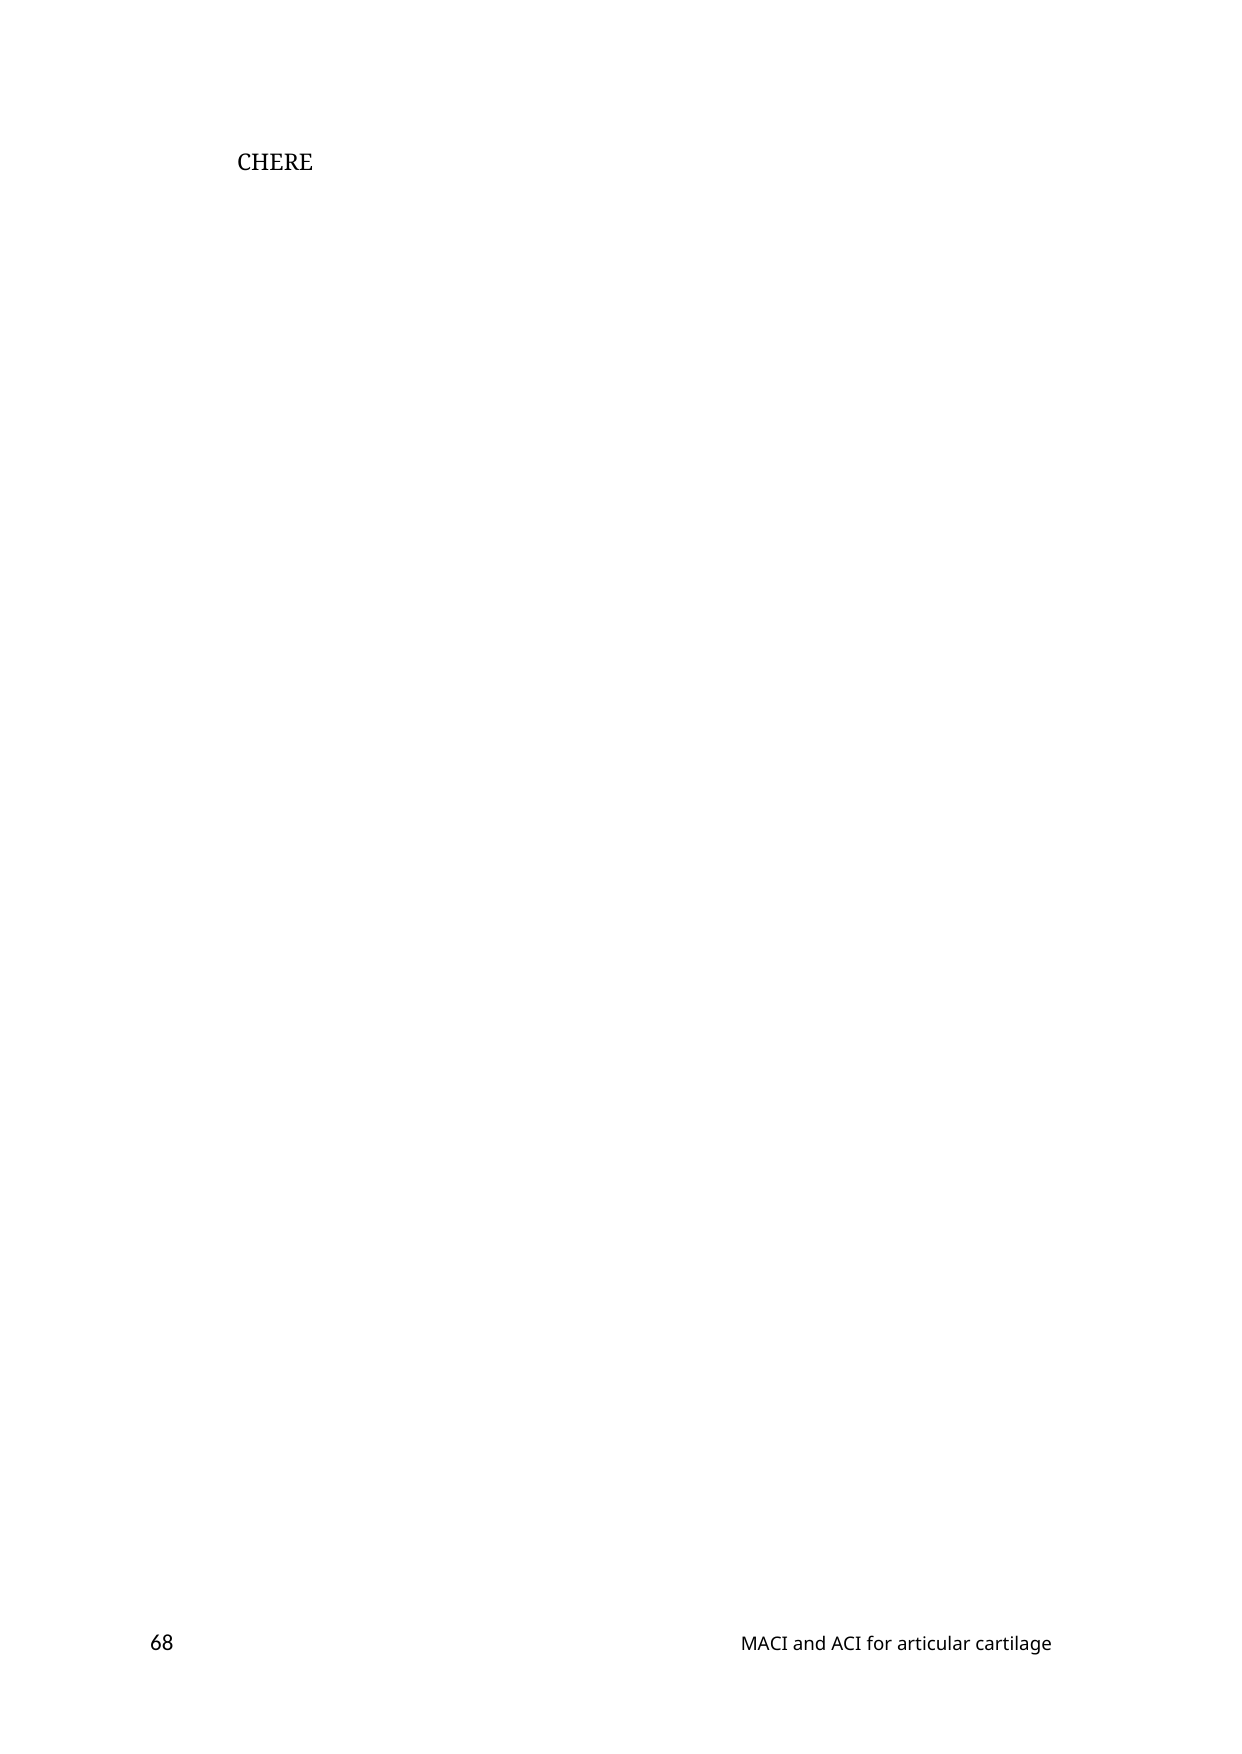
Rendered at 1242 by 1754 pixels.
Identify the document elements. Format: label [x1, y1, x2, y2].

text [237, 146, 738, 177]
